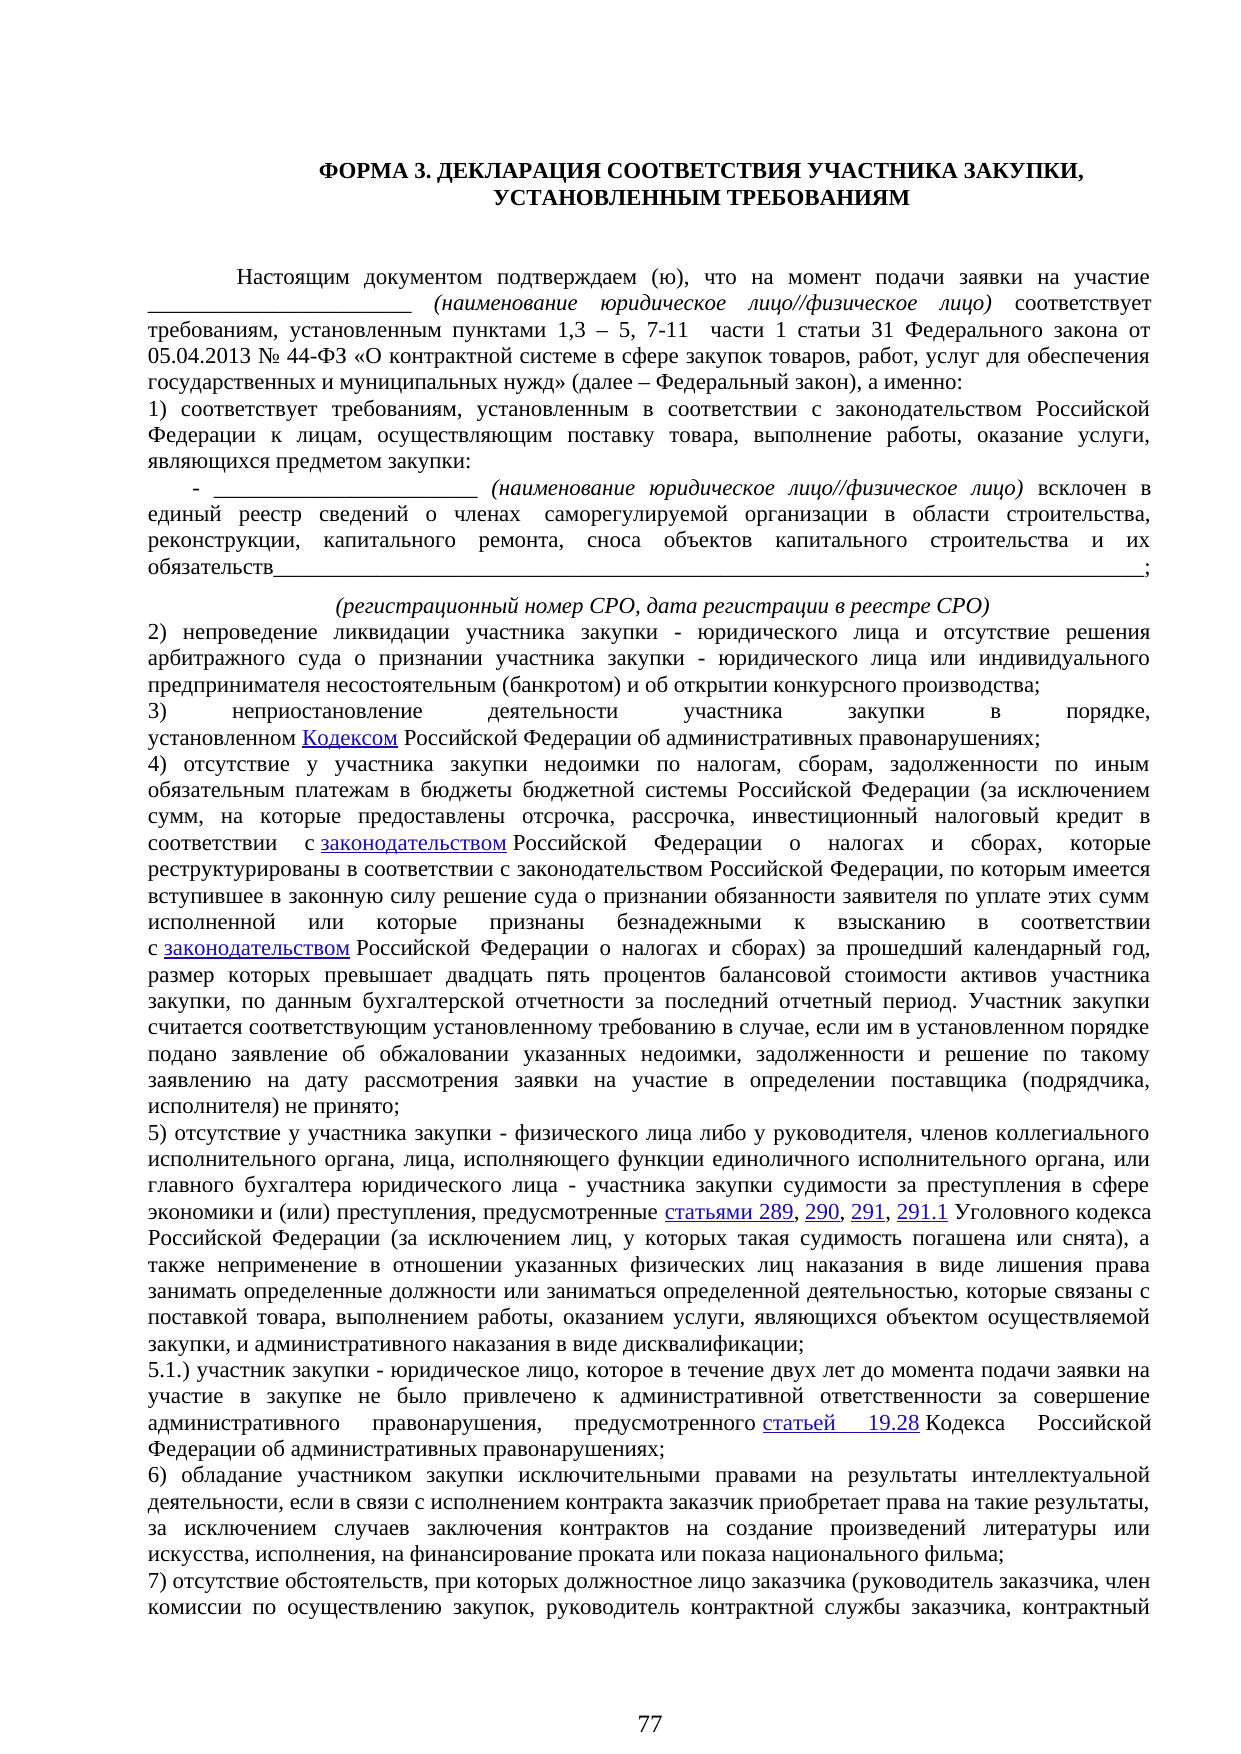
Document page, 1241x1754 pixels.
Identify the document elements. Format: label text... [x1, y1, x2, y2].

text 1) соответствует требованиям, установленным в соответствии с законодательством Российской Федерации к лицам, осуществляющим поставку товара, выполнение работы, оказание услуги, являющихся предметом закупки: [148, 395, 1152, 474]
text (регистрационный номер СРО, дата регистрации в реестре СРО) [148, 592, 1152, 618]
text 5.1.) участник закупки - юридическое лицо, которое в течение двух лет до момента подачи заявки на участие в закупке не было привлечено к административной ответственности за совершение административного правонарушения, предусмотренного статьей 19.28 Кодекса Российской Федерации об административных правонарушениях; [148, 1356, 1152, 1461]
text - _______________________ (наименование юридическое лицо//физическое лицо) всклочен в единый реестр сведений о членах саморегулируемой организации в области строительства, реконструкции, капитального ремонта, сноса объектов капитального строительства и их обязательств____________________________________________________________________________; [148, 474, 1152, 579]
text 6) обладание участником закупки исключительными правами на результаты интеллектуальной деятельности, если в связи с исполнением контракта заказчик приобретает права на такие результаты, за исключением случаев заключения контрактов на создание произведений литературы или искусства, исполнения, на финансирование проката или показа национального фильма; [148, 1461, 1152, 1567]
text 4) отсутствие у участника закупки недоимки по налогам, сборам, задолженности по иным обязательным платежам в бюджеты бюджетной системы Российской Федерации (за исключением сумм, на которые предоставлены отсрочка, рассрочка, инвестиционный налоговый кредит в соответствии с законодательством Российской Федерации о налогах и сборах, которые реструктурированы в соответствии с законодательством Российской Федерации, по которым имеется вступившее в законную силу решение суда о признании обязанности заявителя по уплате этих сумм исполненной или которые признаны безнадежными к взысканию в соответствии с законодательством Российской Федерации о налогах и сборах) за прошедший календарный год, размер которых превышает двадцать пять процентов балансовой стоимости активов участника закупки, по данным бухгалтерской отчетности за последний отчетный период. Участник закупки считается соответствующим установленному требованию в случае, если им в установленном порядке подано заявление об обжаловании указанных недоимки, задолженности и решение по такому заявлению на дату рассмотрения заявки на участие в определении поставщика (подрядчика, исполнителя) не принято; [148, 750, 1152, 1119]
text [148, 1567, 1152, 1619]
text Настоящим документом подтверждаем (ю), что на момент подачи заявки на участие _______________________ (наименование юридическое лицо//физическое лицо) соответствует требованиям, установленным пунктами 1,3 – 5, 7-11 части 1 статьи 31 Федерального закона от 05.04.2013 № 44-ФЗ «О контрактной системе в сфере закупок товаров, работ, услуг для обеспечения государственных и муниципальных нужд» (далее – Федеральный закон), а именно: [148, 263, 1152, 395]
text 5) отсутствие у участника закупки - физического лица либо у руководителя, членов коллегиального исполнительного органа, лица, исполняющего функции единоличного исполнительного органа, или главного бухгалтера юридического лица - участника закупки судимости за преступления в сфере экономики и (или) преступления, предусмотренные статьями 289, 290, 291, 291.1 Уголовного кодекса Российской Федерации (за исключением лиц, у которых такая судимость погашена или снята), а также неприменение в отношении указанных физических лиц наказания в виде лишения права занимать определенные должности или заниматься определенной деятельностью, которые связаны с поставкой товара, выполнением работы, оказанием услуги, являющихся объектом осуществляемой закупки, и административного наказания в виде дисквалификации; [148, 1119, 1152, 1356]
text ФОРМА 3. ДЕКЛАРАЦИЯ СООТВЕТСТВИЯ УЧАСТНИКА ЗАКУПКИ, УСТАНОВЛЕННЫМ ТРЕБОВАНИЯМ [251, 158, 1152, 210]
text 2) непроведение ликвидации участника закупки - юридического лица и отсутствие решения арбитражного суда о признании участника закупки - юридического лица или индивидуального предпринимателя несостоятельным (банкротом) и об открытии конкурсного производства; [148, 618, 1152, 697]
text 3) неприостановление деятельности участника закупки в порядке, установленном Кодексом Российской Федерации об административных правонарушениях; [148, 697, 1152, 750]
